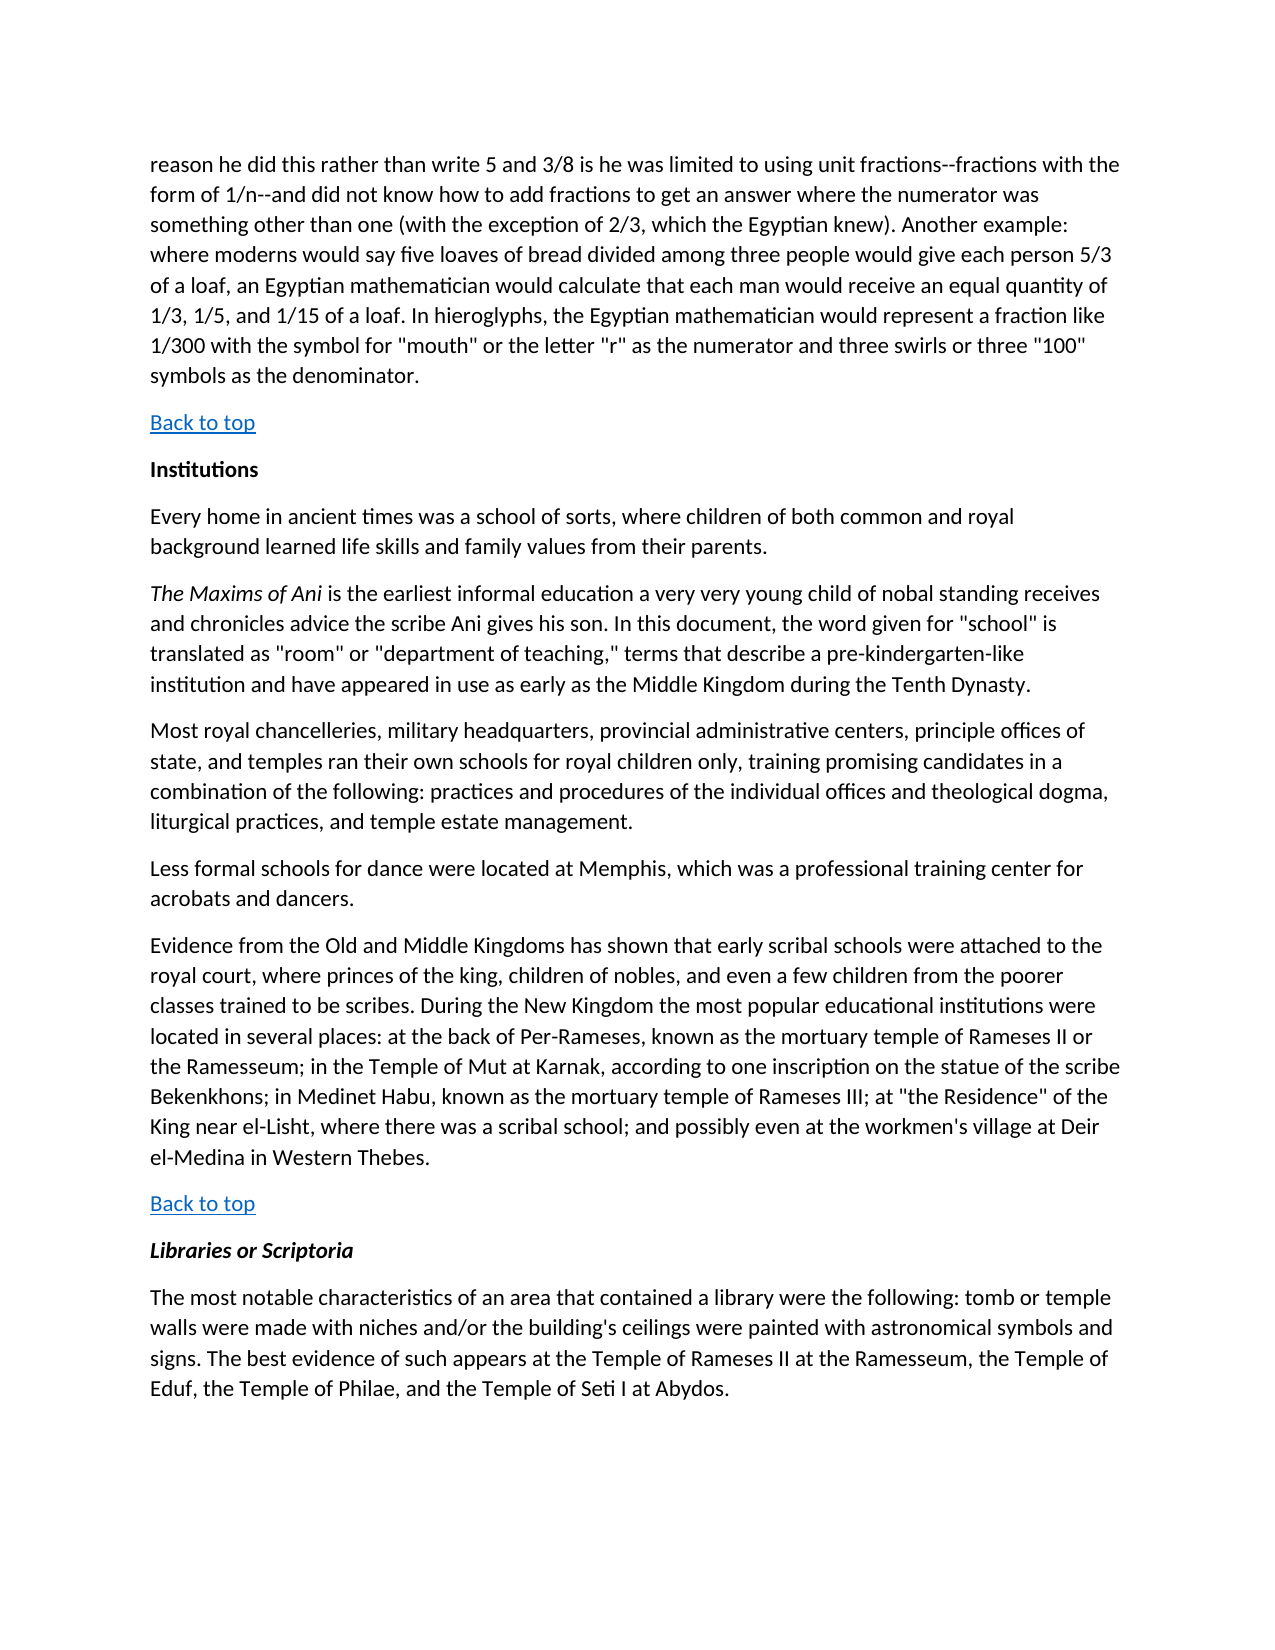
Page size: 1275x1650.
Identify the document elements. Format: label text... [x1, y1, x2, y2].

text The Maxims of Ani is the earliest informal education a very very young child of nobal standing receives and chronicles advice the scribe Ani gives his son. In this document, the word given for "school" is translated as "room" or "department of teaching," terms that describe a pre-kindergarten-like institution and have appeared in use as early as the Middle Kingdom during the Tenth Dynasty. [150, 579, 1125, 698]
text The most notable characteristics of an area that contained a library were the following: tomb or temple walls were made with niches and/or the building's ceilings were painted with astronomical symbols and signs. The best evidence of such appears at the Temple of Rameses II at the Ramesseum, the Temple of Eduf, the Temple of Philae, and the Temple of Seti I at Abydos. [150, 1283, 1125, 1402]
text Back to top [150, 1189, 1125, 1218]
text Evidence from the Old and Middle Kingdoms has shown that early scribal schools were attached to the royal court, where princes of the king, children of nobles, and even a few children from the poorer classes trained to be scribes. During the New Kingdom the most popular educational institutions were located in several places: at the back of Per-Rameses, known as the mortuary temple of Rameses II or the Ramesseum; in the Temple of Mut at Karnak, according to one inscription on the statue of the scribe Bekenkhons; in Medinet Habu, known as the mortuary temple of Rameses III; at "the Residence" of the King near el-Lisht, where there was a scribal school; and possibly even at the workmen's village at Deir el-Medina in Western Thebes. [150, 931, 1125, 1171]
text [150, 150, 1125, 389]
text Institutions [150, 455, 1125, 483]
text Less formal schools for dance were located at Memphis, which was a professional training center for acrobats and dancers. [150, 854, 1125, 912]
text Back to top [150, 408, 1125, 436]
text Libraries or Scriptoria [150, 1236, 1125, 1264]
text Most royal chancelleries, military headquarters, provincial administrative centers, principle offices of state, and temples ran their own schools for royal children only, training promising candidates in a combination of the following: practices and procedures of the individual offices and theological dogma, liturgical practices, and temple estate management. [150, 717, 1125, 835]
text Every home in ancient times was a school of sorts, where children of both common and royal background learned life skills and family values from their parents. [150, 502, 1125, 560]
